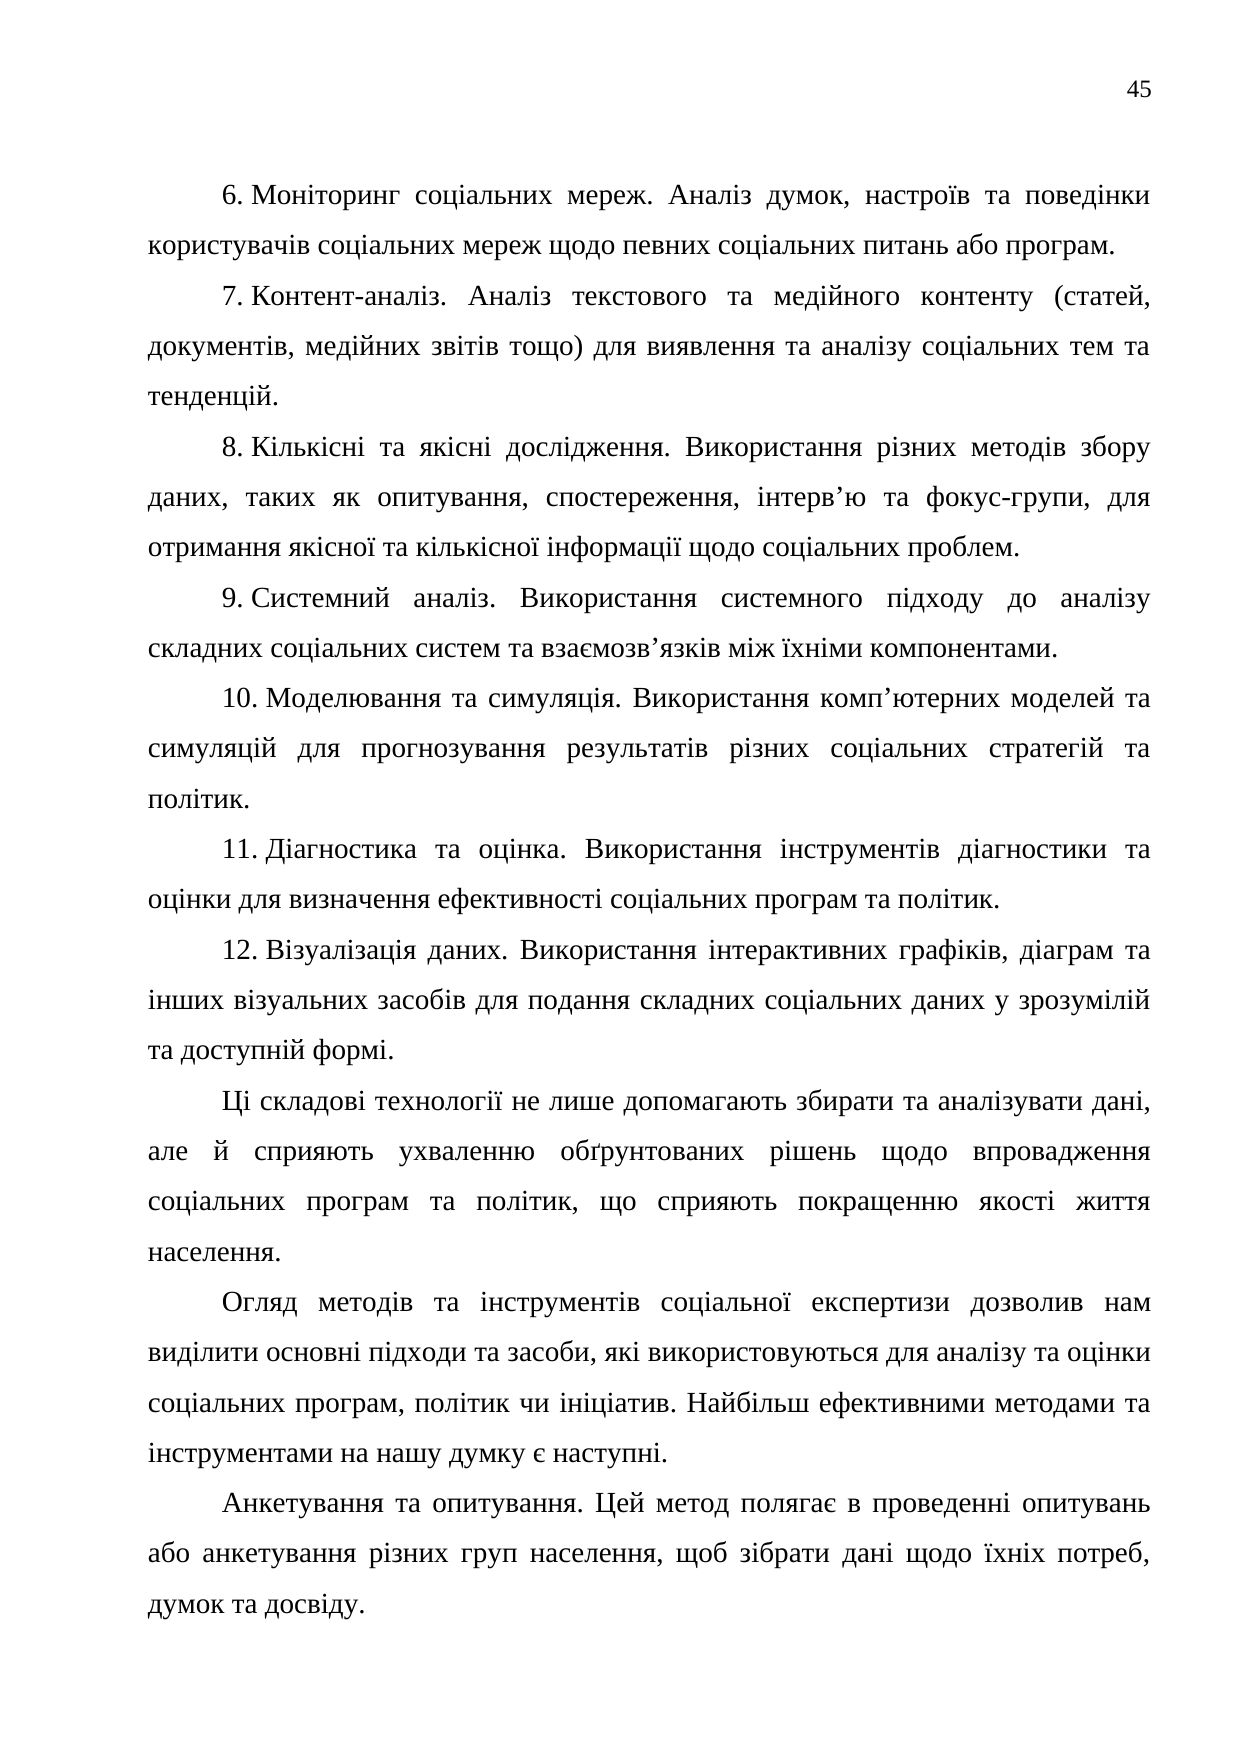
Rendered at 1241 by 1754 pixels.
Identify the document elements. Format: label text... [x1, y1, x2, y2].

text Ці складові технології не лише допомагають збирати та аналізувати дані, але й сприяють ухваленню обґрунтованих рішень щодо впровадження соціальних програм та політик, що сприяють покращенню якості життя населення. [148, 1083, 1152, 1267]
text 9. Системний аналіз. Використання системного підходу до аналізу складних соціальних систем та взаємозв’язків між їхніми компонентами. [148, 580, 1152, 663]
text 11. Діагностика та оцінка. Використання інструментів діагностики та оцінки для визначення ефективності соціальних програм та політик. [148, 831, 1152, 915]
text Огляд методів та інструментів соціальної експертизи дозволив нам виділити основні підходи та засоби, які використовуються для аналізу та оцінки соціальних програм, політик чи ініціатив. Найбільш ефективними методами та інструментами на нашу думку є наступні. [148, 1284, 1152, 1468]
text 10. Моделювання та симуляція. Використання комп’ютерних моделей та симуляцій для прогнозування результатів різних соціальних стратегій та політик. [148, 680, 1152, 814]
text 6. Моніторинг соціальних мереж. Аналіз думок, настроїв та поведінки користувачів соціальних мереж щодо певних соціальних питань або програм. [148, 177, 1152, 261]
text 8. Кількісні та якісні дослідження. Використання різних методів збору даних, таких як опитування, спостереження, інтерв’ю та фокус-групи, для отримання якісної та кількісної інформації щодо соціальних проблем. [148, 429, 1152, 563]
text Анкетування та опитування. Цей метод полягає в проведенні опитувань або анкетування різних груп населення, щоб зібрати дані щодо їхніх потреб, думок та досвіду. [148, 1485, 1152, 1619]
text 7. Контент-аналіз. Аналіз текстового та медійного контенту (статей, документів, медійних звітів тощо) для виявлення та аналізу соціальних тем та тенденцій. [148, 278, 1152, 412]
text 12. Візуалізація даних. Використання інтерактивних графіків, діаграм та інших візуальних засобів для подання складних соціальних даних у зрозумілій та доступній формі. [148, 932, 1152, 1066]
